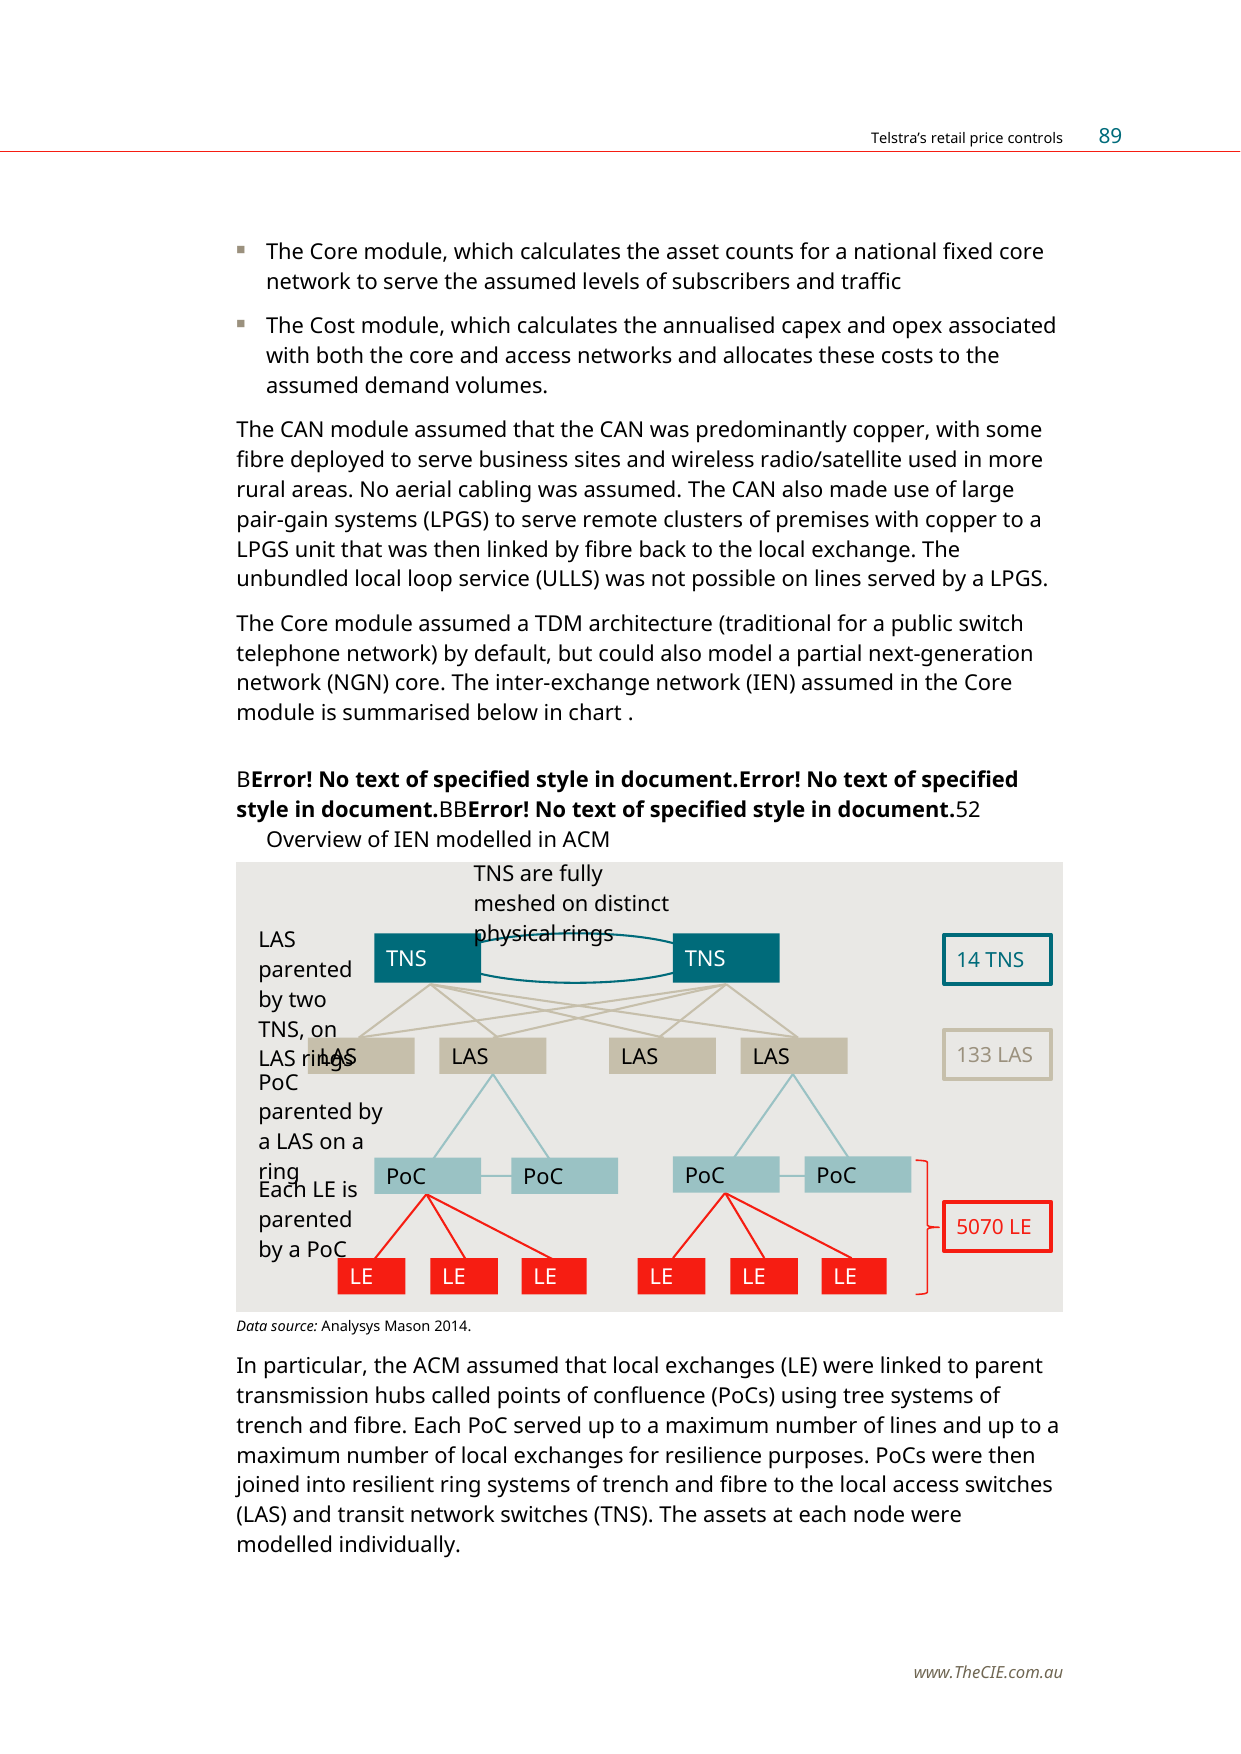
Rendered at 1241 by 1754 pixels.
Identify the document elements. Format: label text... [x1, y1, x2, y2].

list The Core module, which calculates the asset counts for a national fixed core network to serve the assumed levels of subscribers and traffic [236, 236, 1063, 296]
text In particular, the ACM assumed that local exchanges (LE) were linked to parent transmission hubs called points of confluence (PoCs) using tree systems of trench and fibre. Each PoC served up to a maximum number of lines and up to a maximum number of local exchanges for resilience purposes. PoCs were then joined into resilient ring systems of trench and fibre to the local access switches (LAS) and transit network switches (TNS). The assets at each node were modelled individually. [236, 1350, 1063, 1559]
text B.1 Overview of IEN modelled in ACM [236, 764, 1063, 854]
list The Cost module, which calculates the annualised capex and opex associated with both the core and access networks and allocates these costs to the assumed demand volumes. [236, 311, 1063, 400]
table_header [236, 862, 1063, 1312]
text Data source: Analysys Mason 2014. [236, 1316, 1063, 1336]
text The CAN module assumed that the CAN was predominantly copper, with some fibre deployed to serve business sites and wireless radio/satellite used in more rural areas. No aerial cabling was assumed. The CAN also made use of large pair-gain systems (LPGS) to serve remote clusters of premises with copper to a LPGS unit that was then linked by fibre back to the local exchange. The unbundled local loop service (ULLS) was not possible on lines served by a LPGS. [236, 414, 1063, 593]
